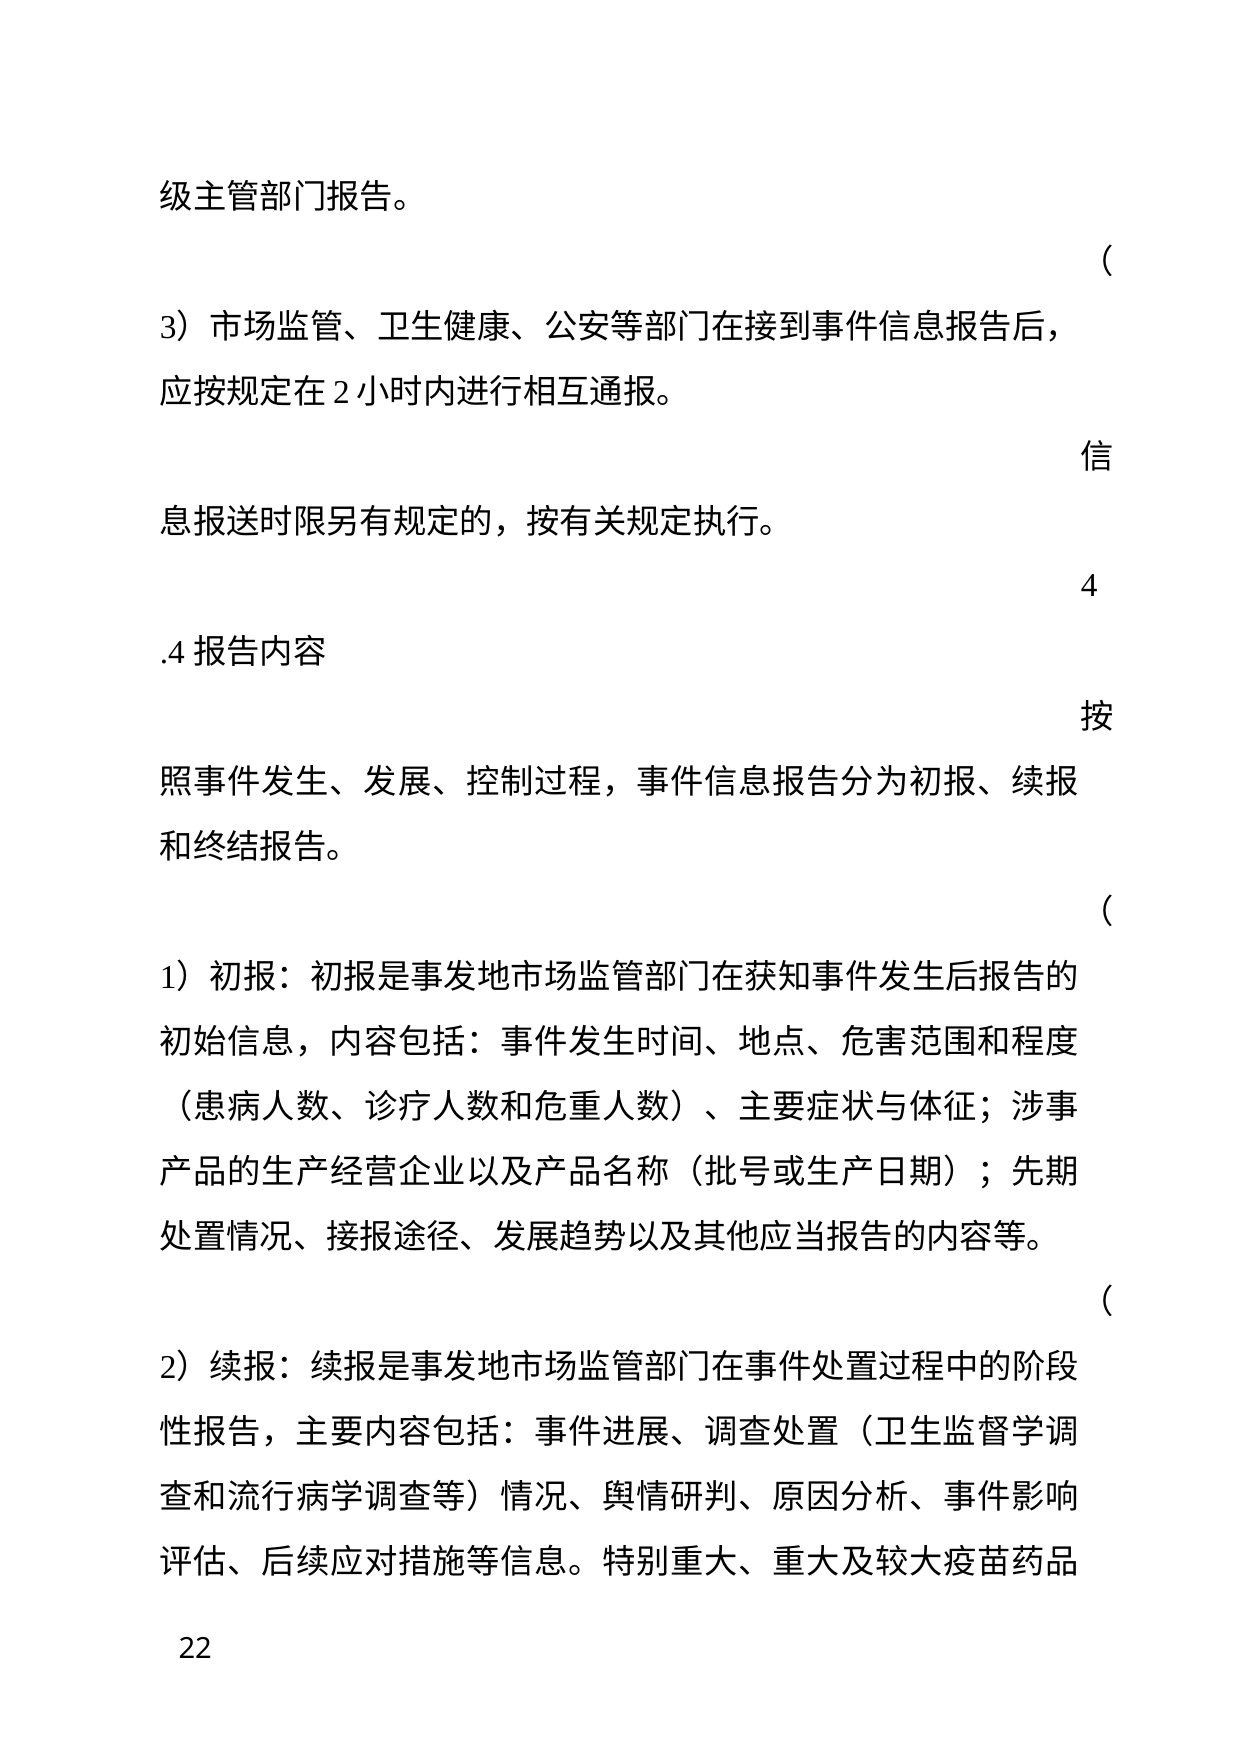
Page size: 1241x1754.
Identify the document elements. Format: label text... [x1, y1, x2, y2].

text （1）初报：初报是事发地市场监管部门在获知事件发生后报告的初始信息，内容包括：事件发生时间、地点、危害范围和程度（患病人数、诊疗人数和危重人数）、主要症状与体征；涉事产品的生产经营企业以及产品名称（批号或生产日期）；先期处置情况、接报途径、发展趋势以及其他应当报告的内容等。 [159, 877, 1081, 1267]
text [159, 1267, 1081, 1592]
text 信息报送时限另有规定的，按有关规定执行。 [159, 422, 1081, 552]
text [159, 162, 1081, 227]
text 按照事件发生、发展、控制过程，事件信息报告分为初报、续报和终结报告。 [159, 682, 1081, 877]
text 4.4 报告内容 [159, 552, 1081, 682]
text （3）市场监管、卫生健康、公安等部门在接到事件信息报告后，应按规定在2小时内进行相互通报。 [159, 227, 1081, 422]
